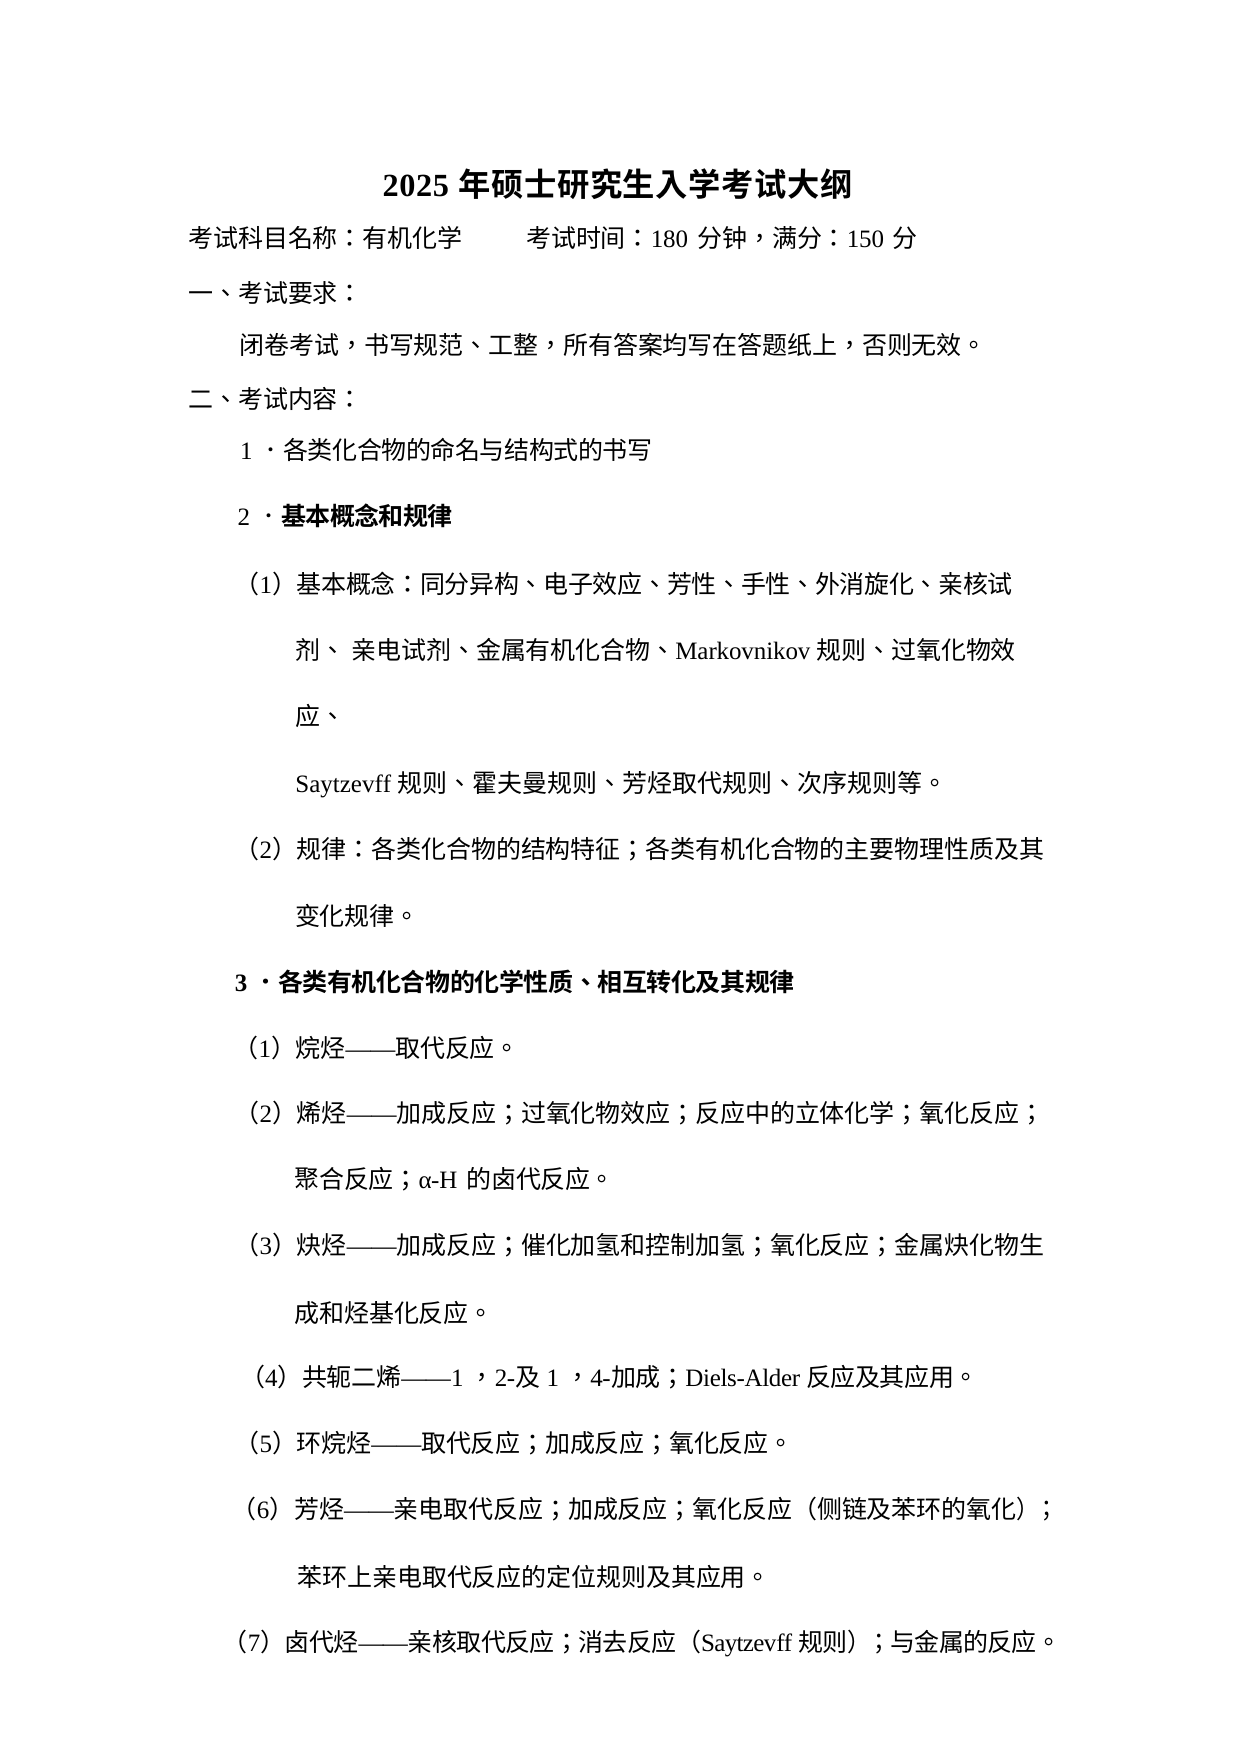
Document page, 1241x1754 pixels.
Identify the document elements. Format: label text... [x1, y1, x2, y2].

text （4）共轭二烯——1 ，2-及 1 ，4-加成；Diels-Alder 反应及其应用。 [240, 1363, 1062, 1393]
text 考试科目名称：有机化学 考试时间：180 分钟，满分：150 分 [188, 224, 1062, 254]
text （7）卤代烃——亲核取代反应；消去反应（Saytzevff 规则）；与金属的反应。 [186, 1627, 1062, 1657]
text 3 ．各类有机化合物的化学性质、相互转化及其规律 [234, 966, 1062, 998]
text 2025 年硕士研究生入学考试大纲 [382, 163, 1062, 204]
text Saytzevff 规则、霍夫曼规则、芳烃取代规则、次序规则等。 [295, 768, 1062, 798]
text 变化规律。 [295, 900, 1062, 932]
text 苯环上亲电取代反应的定位规则及其应用。 [297, 1561, 1062, 1592]
text 聚合反应；α-H 的卤代反应。 [294, 1165, 1062, 1195]
text （2）烯烃——加成反应；过氧化物效应；反应中的立体化学；氧化反应； [234, 1099, 1062, 1129]
text 2 ．基本概念和规律 [237, 501, 1062, 532]
text 闭卷考试，书写规范、工整，所有答案均写在答题纸上，否则无效。 [239, 331, 1062, 360]
text （5）环烷烃——取代反应；加成反应；氧化反应。 [234, 1429, 1062, 1459]
text （3）炔烃——加成反应；催化加氢和控制加氢；氧化反应；金属炔化物生 [234, 1231, 1062, 1261]
text 一、考试要求： [189, 277, 1062, 308]
text （2）规律：各类化合物的结构特征；各类有机化合物的主要物理性质及其 [234, 834, 1062, 864]
text （1）烷烃——取代反应。 [233, 1033, 1062, 1064]
text 二、考试内容： [189, 383, 1062, 415]
text （1）基本概念：同分异构、电子效应、芳性、手性、外消旋化、亲核试剂、 亲电试剂、金属有机化合物、Markovnikov 规则、过氧化物效应、 [234, 567, 1061, 733]
text 成和烃基化反应。 [294, 1297, 1062, 1328]
text 1 ．各类化合物的命名与结构式的书写 [240, 435, 1062, 466]
text （6）芳烃——亲电取代反应；加成反应；氧化反应（侧链及苯环的氧化）； [186, 1495, 1062, 1525]
